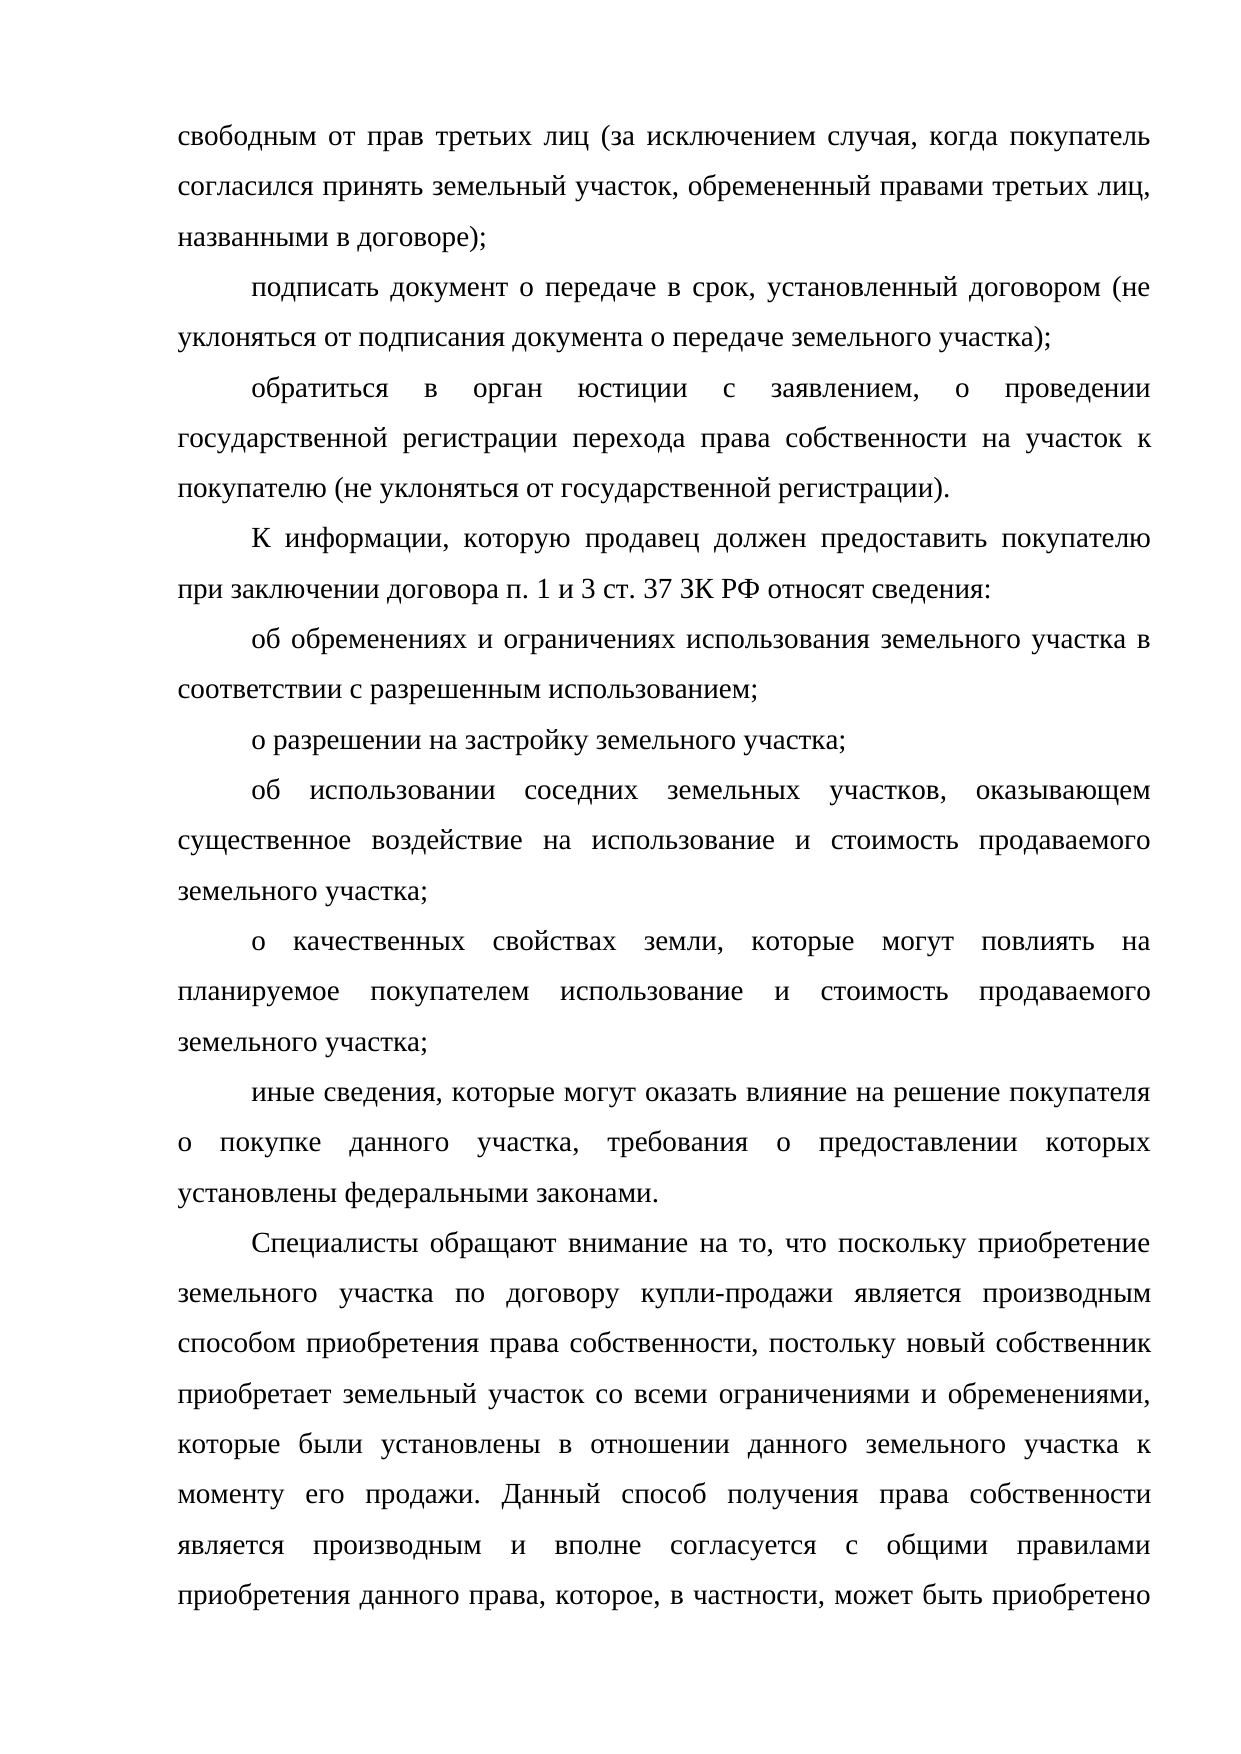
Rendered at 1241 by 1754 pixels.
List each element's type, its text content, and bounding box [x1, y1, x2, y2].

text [177, 118, 1152, 252]
text обратиться в орган юстиции с заявлением, о проведении государственной регистрации перехода права собственности на участок к покупателю (не уклоняться от государственной регистрации). [177, 370, 1152, 504]
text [177, 1225, 1152, 1611]
text К информации, которую продавец должен предоставить покупателю при заключении договора п. 1 и 3 ст. 37 ЗК РФ относят сведения: [177, 521, 1152, 604]
text подписать документ о передаче в срок, установленный договором (не уклоняться от подписания документа о передаче земельного участка); [177, 269, 1152, 353]
text о качественных свойствах земли, которые могут повлиять на планируемое покупателем использование и стоимость продаваемого земельного участка; [177, 923, 1152, 1057]
text иные сведения, которые могут оказать влияние на решение покупателя о покупке данного участка, требования о предоставлении которых установлены федеральными законами. [177, 1074, 1152, 1208]
text об использовании соседних земельных участков, оказывающем существенное воздействие на использование и стоимость продаваемого земельного участка; [177, 772, 1152, 906]
text об обременениях и ограничениях использования земельного участка в соответствии с разрешенным использованием; [177, 621, 1152, 705]
text о разрешении на застройку земельного участка; [177, 722, 1152, 755]
